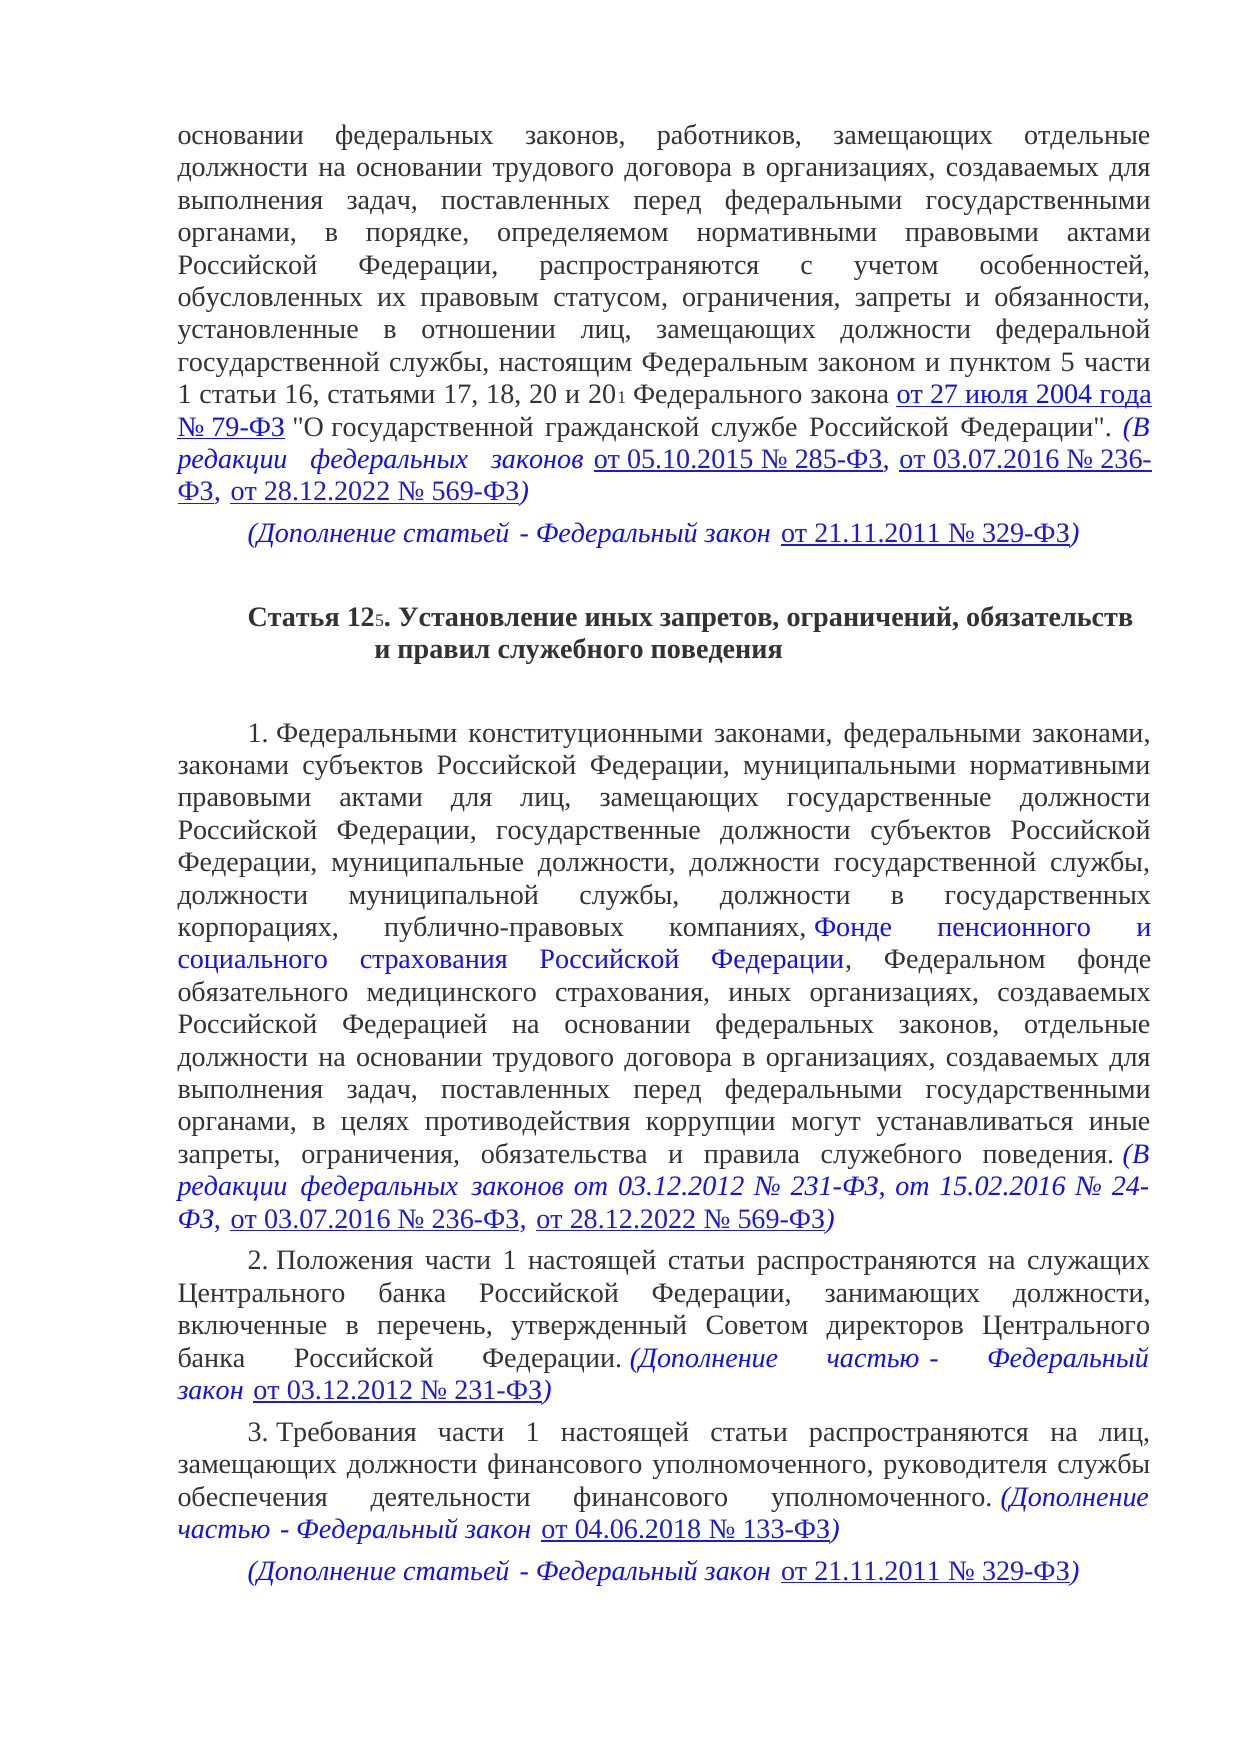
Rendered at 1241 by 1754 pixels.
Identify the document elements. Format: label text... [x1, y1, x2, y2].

text 3. Требования части 1 настоящей статьи распространяются на лиц, замещающих должности финансового уполномоченного, руководителя службы обеспечения деятельности финансового уполномоченного. (Дополнение частью - Федеральный закон от 04.06.2018 № 133-ФЗ) [177, 1415, 1152, 1544]
text (Дополнение статьей - Федеральный закон от 21.11.2011 № 329-ФЗ) [177, 1554, 1152, 1586]
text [177, 118, 1152, 507]
text Статья 125. Установление иных запретов, ограничений, обязательств и правил служебного поведения [247, 600, 1152, 664]
text 1. Федеральными конституционными законами, федеральными законами, законами субъектов Российской Федерации, муниципальными нормативными правовыми актами для лиц, замещающих государственные должности Российской Федерации, государственные должности субъектов Российской Федерации, муниципальные должности, должности государственной службы, должности муниципальной службы, должности в государственных корпорациях, публично-правовых компаниях, Фонде пенсионного и социального страхования Российской Федерации, Федеральном фонде обязательного медицинского страхования, иных организациях, создаваемых Российской Федерацией на основании федеральных законов, отдельные должности на основании трудового договора в организациях, создаваемых для выполнения задач, поставленных перед федеральными государственными органами, в целях противодействия коррупции могут устанавливаться иные запреты, ограничения, обязательства и правила служебного поведения. (В редакции федеральных законов от 03.12.2012 № 231-ФЗ, от 15.02.2016 № 24-ФЗ, от 03.07.2016 № 236-ФЗ, от 28.12.2022 № 569-ФЗ) [177, 716, 1152, 1234]
text (Дополнение статьей - Федеральный закон от 21.11.2011 № 329-ФЗ) [177, 516, 1152, 549]
text 2. Положения части 1 настоящей статьи распространяются на служащих Центрального банка Российской Федерации, занимающих должности, включенные в перечень, утвержденный Советом директоров Центрального банка Российской Федерации. (Дополнение частью - Федеральный закон от 03.12.2012 № 231-ФЗ) [177, 1243, 1152, 1405]
